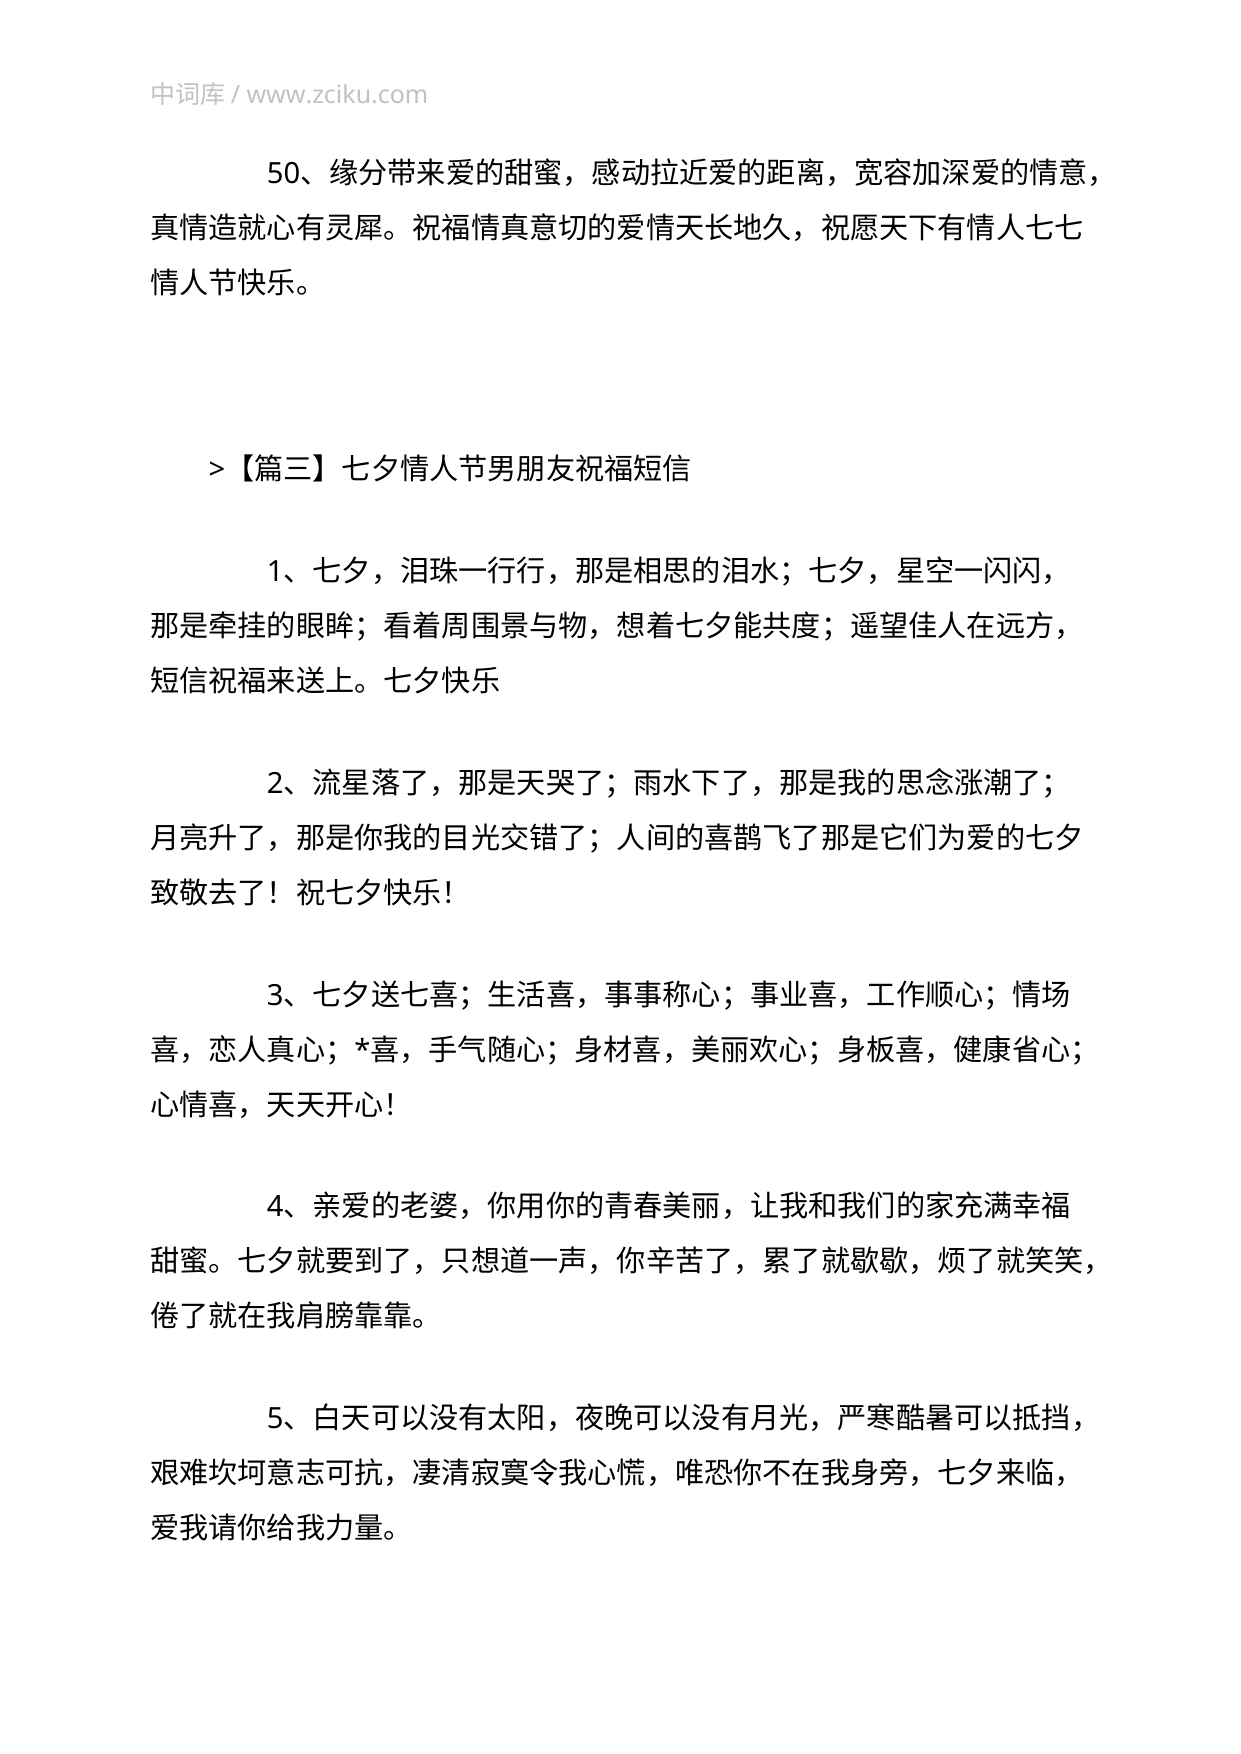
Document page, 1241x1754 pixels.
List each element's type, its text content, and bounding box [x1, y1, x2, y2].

text 2、流星落了，那是天哭了；雨水下了，那是我的思念涨潮了；月亮升了，那是你我的目光交错了；人间的喜鹊飞了那是它们为爱的七夕致敬去了！祝七夕快乐！ [150, 759, 1090, 912]
text 50、缘分带来爱的甜蜜，感动拉近爱的距离，宽容加深爱的情意，真情造就心有灵犀。祝福情真意切的爱情天长地久，祝愿天下有情人七七情人节快乐。 [150, 150, 1090, 302]
text 5、白天可以没有太阳，夜晚可以没有月光，严寒酷暑可以抵挡，艰难坎坷意志可抗，凄清寂寞令我心慌，唯恐你不在我身旁，七夕来临，爱我请你给我力量。 [150, 1394, 1090, 1547]
text >【篇三】七夕情人节男朋友祝福短信 [150, 446, 1090, 488]
text 3、七夕送七喜；生活喜，事事称心；事业喜，工作顺心；情场喜，恋人真心；*喜，手气随心；身材喜，美丽欢心；身板喜，健康省心；心情喜，天天开心！ [150, 971, 1090, 1123]
text 1、七夕，泪珠一行行，那是相思的泪水；七夕，星空一闪闪，那是牵挂的眼眸；看着周围景与物，想着七夕能共度；遥望佳人在远方，短信祝福来送上。七夕快乐 [150, 548, 1090, 700]
text 4、亲爱的老婆，你用你的青春美丽，让我和我们的家充满幸福甜蜜。七夕就要到了，只想道一声，你辛苦了，累了就歇歇，烦了就笑笑，倦了就在我肩膀靠靠。 [150, 1183, 1090, 1335]
